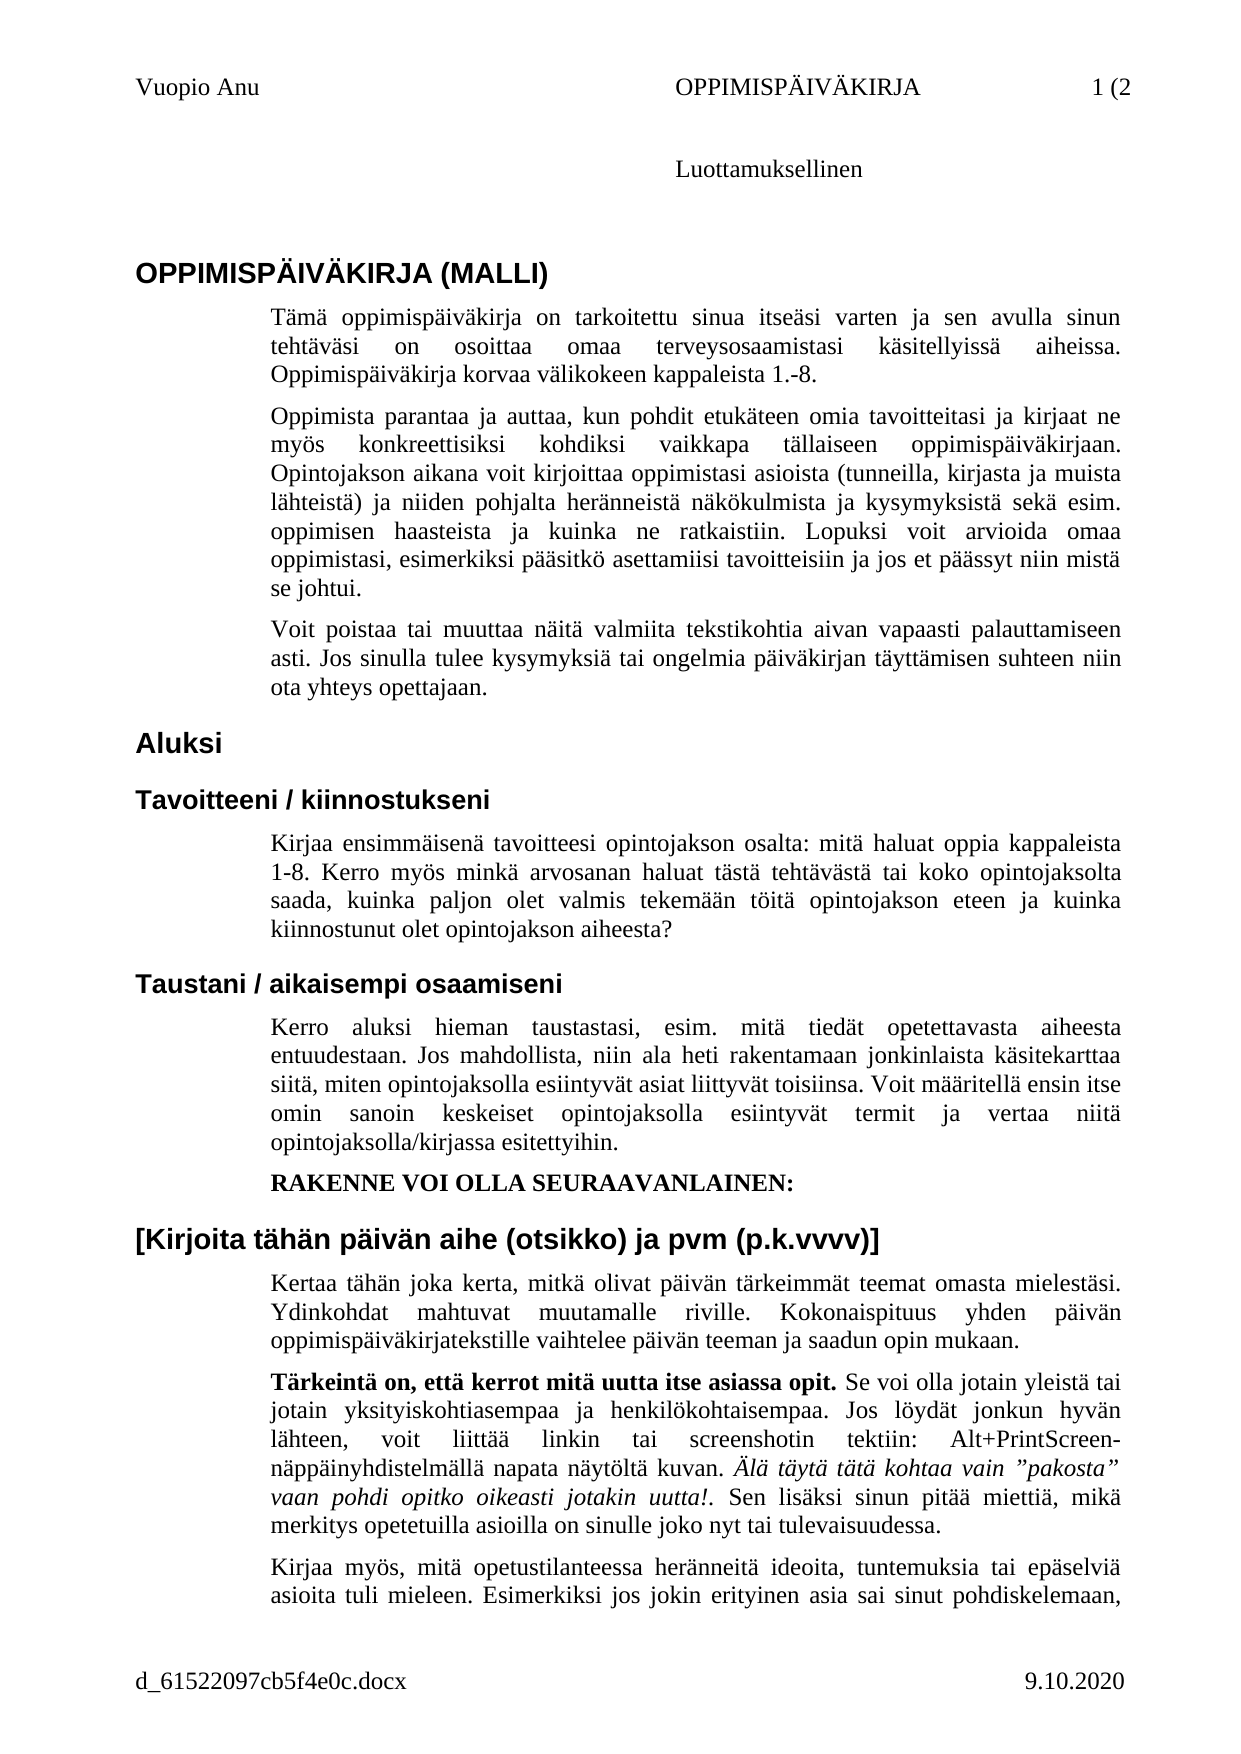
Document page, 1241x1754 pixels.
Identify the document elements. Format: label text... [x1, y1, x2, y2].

subtitle Tavoitteeni / kiinnostukseni [135, 784, 1122, 816]
text Tärkeintä on, että kerrot mitä uutta itse asiassa opit. Se voi olla jotain yleistä tai jotain yksityiskohtiasempaa ja henkilökohtaisempaa. Jos löydät jonkun hyvän lähteen, voit liittää linkin tai screenshotin tektiin: Alt+PrintScreen-näppäinyhdistelmällä napata näytöltä kuvan. Älä täytä tätä kohtaa vain ”pakosta” vaan pohdi opitko oikeasti jotakin uutta!. Sen lisäksi sinun pitää miettiä, mikä merkitys opetetuilla asioilla on sinulle joko nyt tai tulevaisuudessa. [270, 1367, 1122, 1539]
text Kerro aluksi hieman taustastasi, esim. mitä tiedät opetettavasta aiheesta entuudestaan. Jos mahdollista, niin ala heti rakentamaan jonkinlaista käsitekarttaa siitä, miten opintojaksolla esiintyvät asiat liittyvät toisiinsa. Voit määritellä ensin itse omin sanoin keskeiset opintojaksolla esiintyvät termit ja vertaa niitä opintojaksolla/kirjassa esitettyihin. [270, 1012, 1122, 1156]
text Voit poistaa tai muuttaa näitä valmiita tekstikohtia aivan vapaasti palauttamiseen asti. Jos sinulla tulee kysymyksiä tai ongelmia päiväkirjan täyttämisen suhteen niin ota yhteys opettajaan. [270, 614, 1122, 701]
text Oppimista parantaa ja auttaa, kun pohdit etukäteen omia tavoitteitasi ja kirjaat ne myös konkreettisiksi kohdiksi vaikkapa tällaiseen oppimispäiväkirjaan. Opintojakson aikana voit kirjoittaa oppimistasi asioista (tunneilla, kirjasta ja muista lähteistä) ja niiden pohjalta heränneistä näkökulmista ja kysymyksistä sekä esim. oppimisen haasteista ja kuinka ne ratkaistiin. Lopuksi voit arvioida omaa oppimistasi, esimerkiksi pääsitkö asettamiisi tavoitteisiin ja jos et päässyt niin mistä se johtui. [270, 401, 1122, 602]
text RAKENNE VOI OLLA SEURAAVANLAINEN: [270, 1168, 1122, 1197]
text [270, 1552, 1122, 1609]
text Tämä oppimispäiväkirja on tarkoitettu sinua itseäsi varten ja sen avulla sinun tehtäväsi on osoittaa omaa terveysosaamistasi käsitellyissä aiheissa. Oppimispäiväkirja korvaa välikokeen kappaleista 1.-8. [270, 302, 1122, 388]
text Kirjaa ensimmäisenä tavoitteesi opintojakson osalta: mitä haluat oppia kappaleista 1-8. Kerro myös minkä arvosanan haluat tästä tehtävästä tai koko opintojaksolta saada, kuinka paljon olet valmis tekemään töitä opintojakson eteen ja kuinka kiinnostunut olet opintojakson aiheesta? [270, 828, 1122, 943]
text Kertaa tähän joka kerta, mitkä olivat päivän tärkeimmät teemat omasta mielestäsi. Ydinkohdat mahtuvat muutamalle riville. Kokonaispituus yhden päivän oppimispäiväkirjatekstille vaihtelee päivän teeman ja saadun opin mukaan. [270, 1268, 1122, 1354]
subtitle Taustani / aikaisempi osaamiseni [135, 968, 1122, 999]
subtitle Aluksi [135, 726, 1122, 759]
subtitle OPPIMISPÄIVÄKIRJA (MALLI) [135, 256, 1122, 289]
